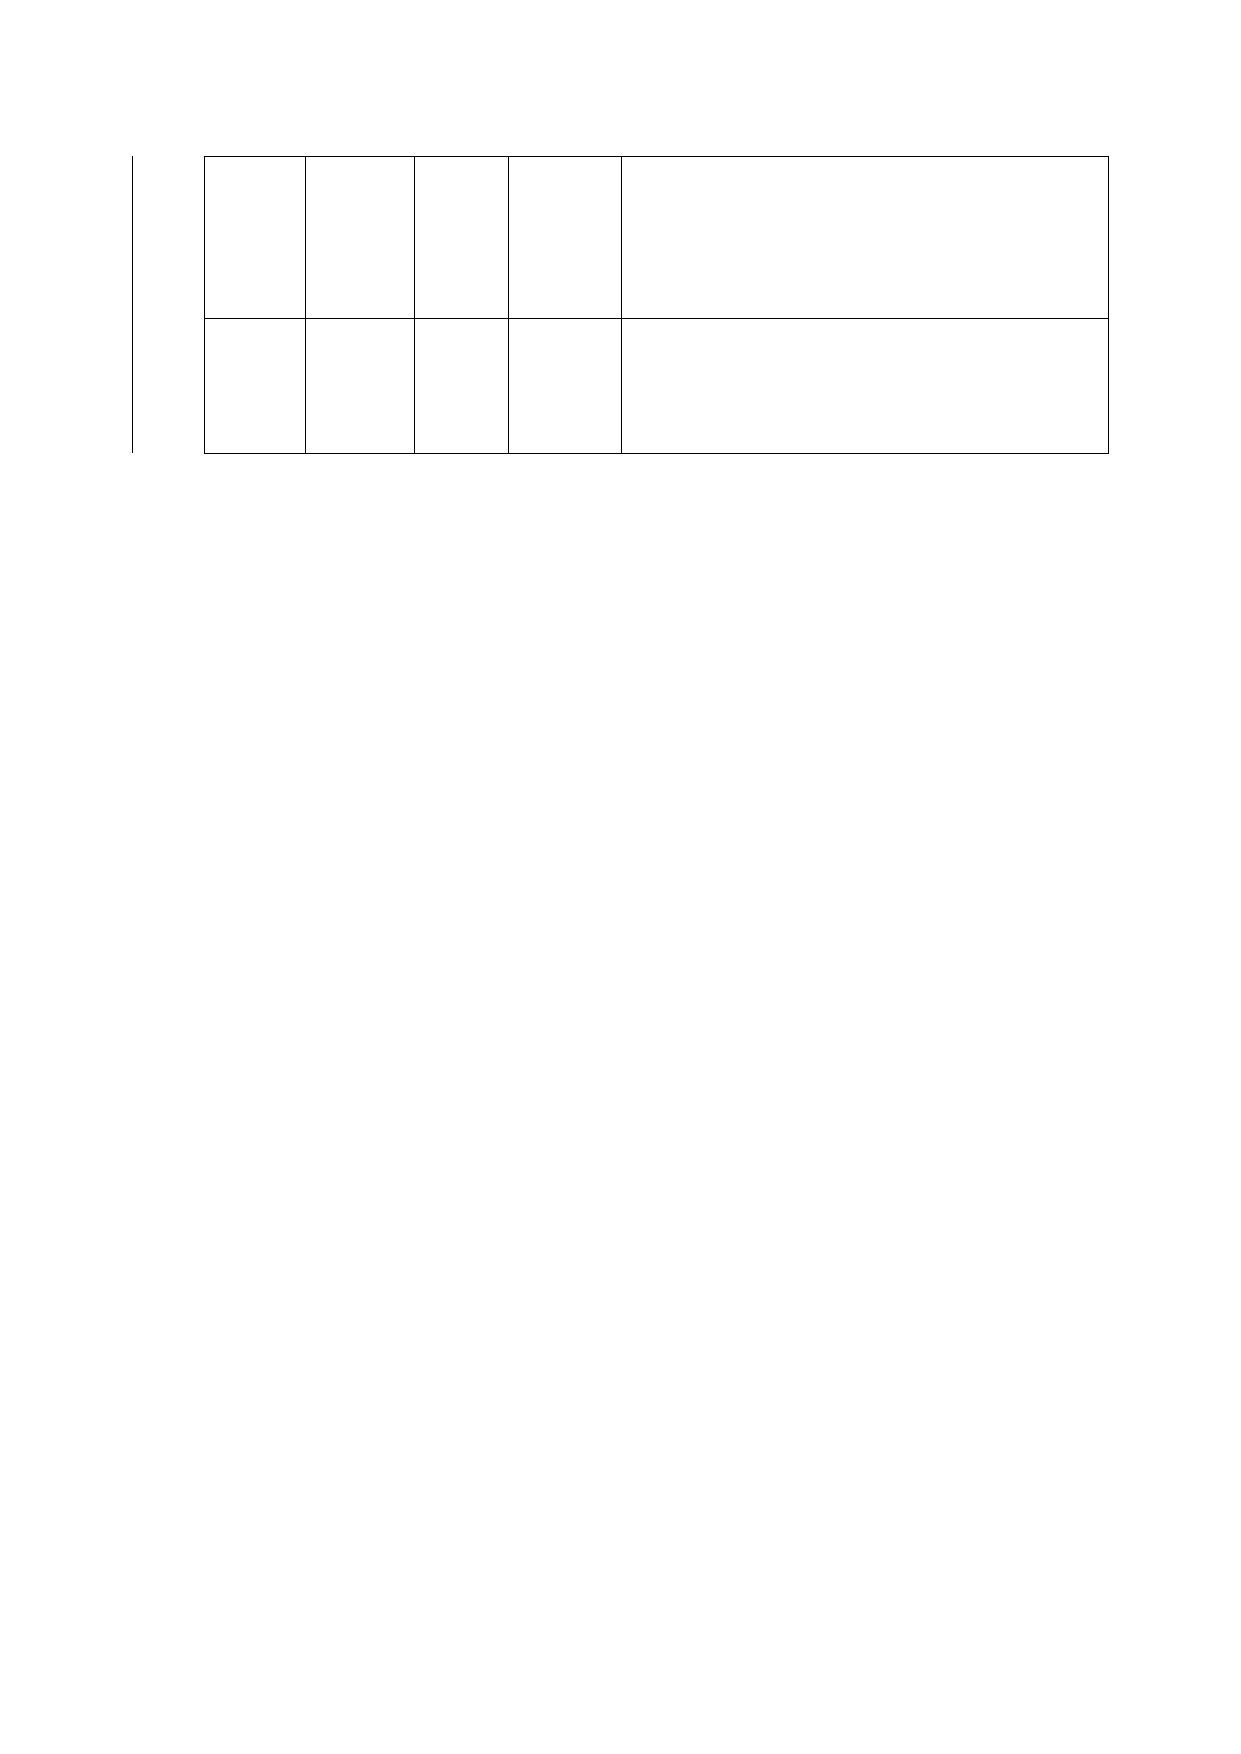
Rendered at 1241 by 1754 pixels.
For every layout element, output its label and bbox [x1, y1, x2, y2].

table_cell [306, 157, 414, 318]
table_cell [622, 157, 1108, 318]
table_cell [306, 319, 414, 453]
table_cell [415, 319, 508, 453]
table_cell [205, 319, 305, 453]
table_cell [509, 157, 621, 318]
table_cell [415, 157, 508, 318]
table_cell [509, 319, 621, 453]
table_cell [622, 319, 1108, 453]
table_cell [205, 157, 305, 318]
